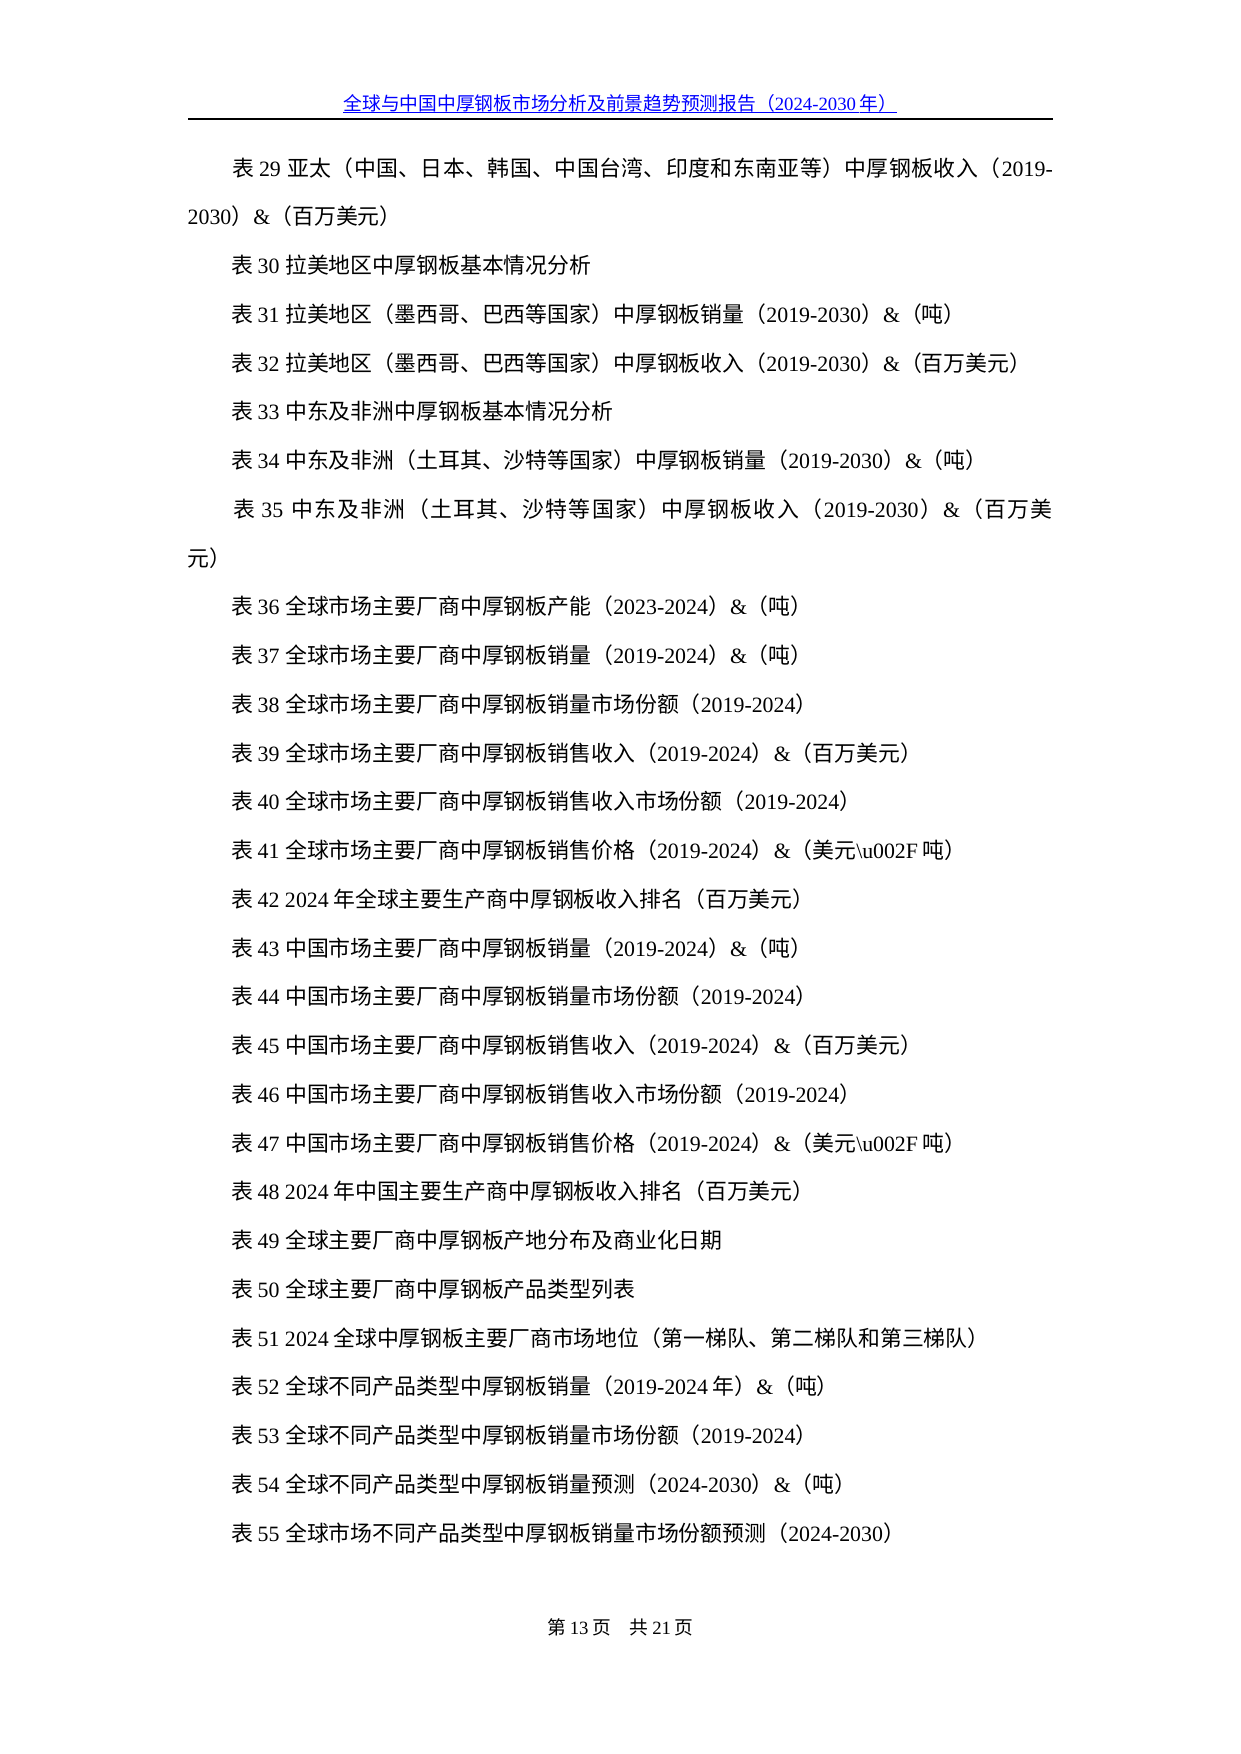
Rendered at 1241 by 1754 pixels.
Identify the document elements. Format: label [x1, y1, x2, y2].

text [187, 150, 1053, 1548]
